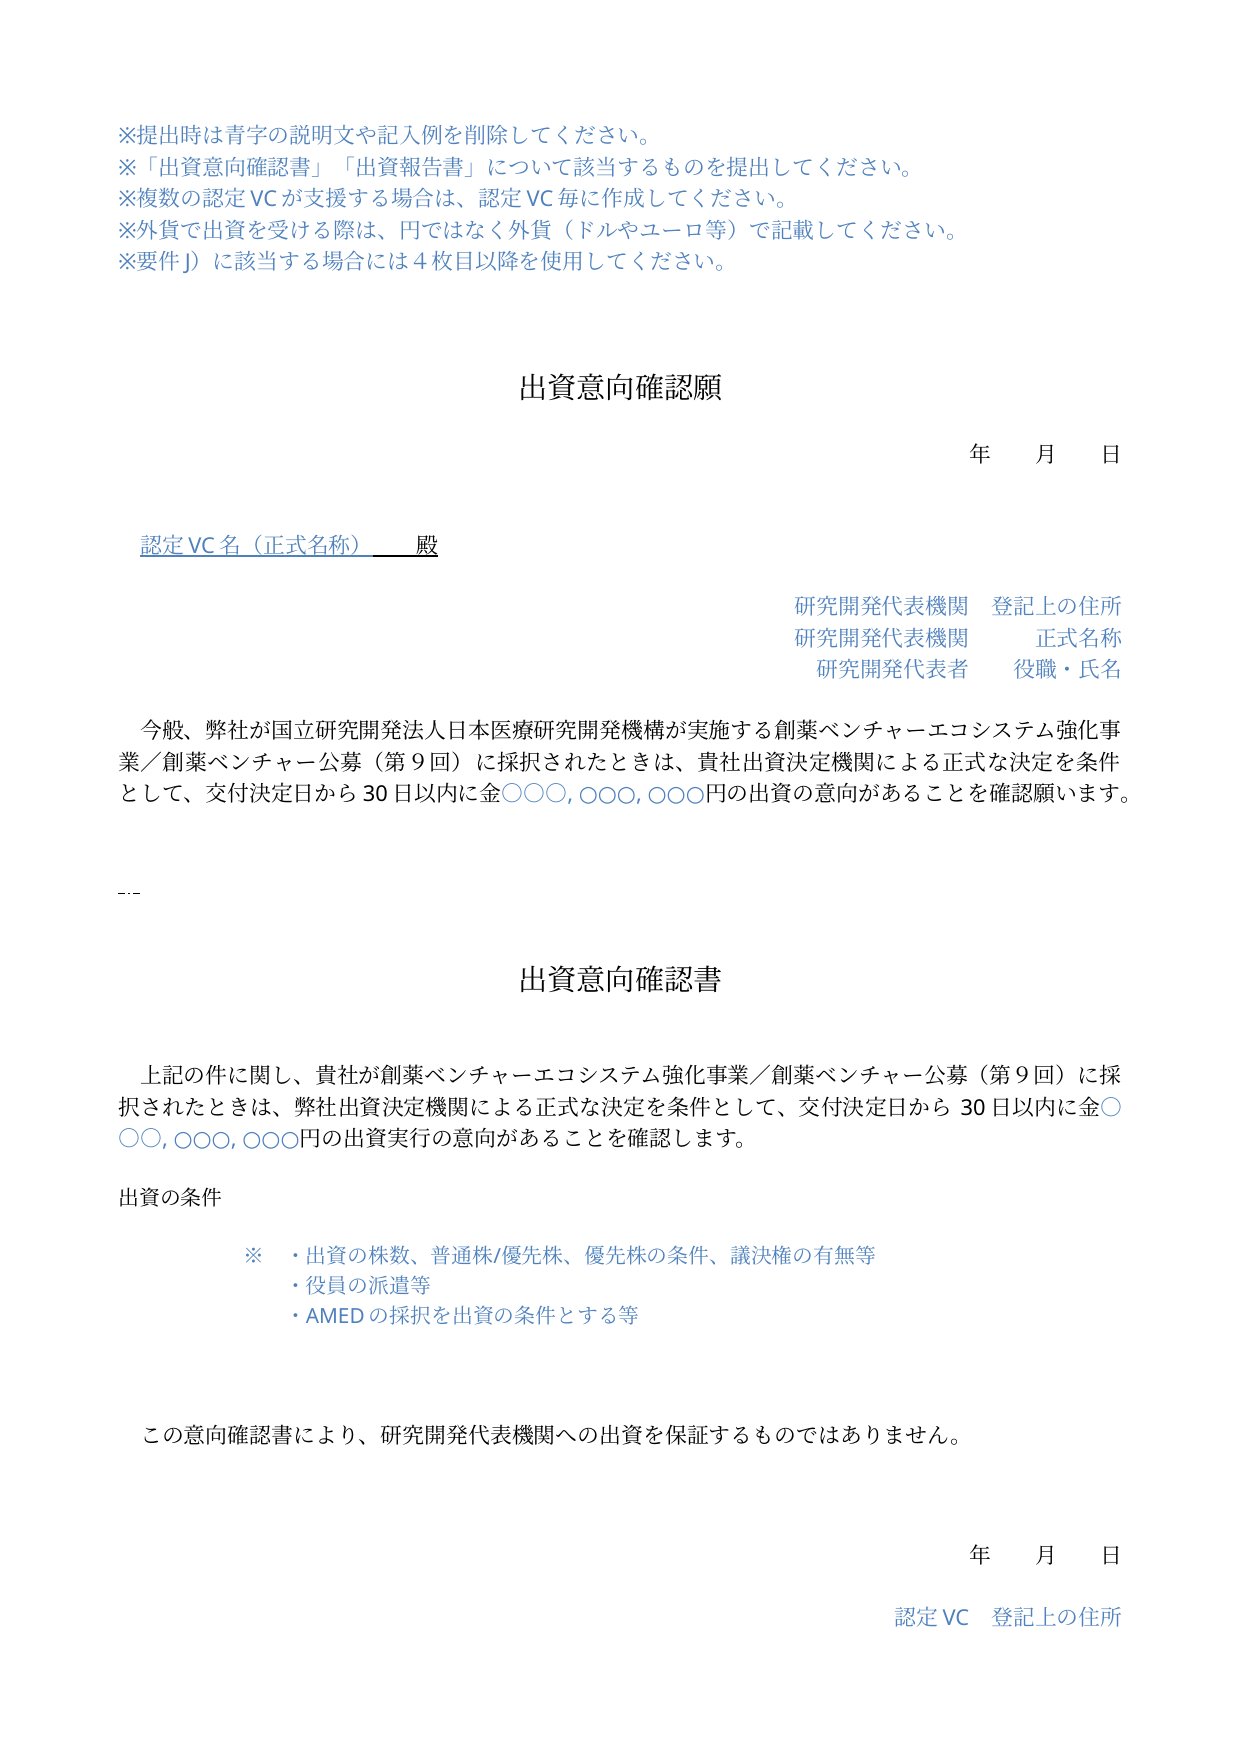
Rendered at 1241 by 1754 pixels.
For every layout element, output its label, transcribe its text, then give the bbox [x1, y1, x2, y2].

text ※提出時は青字の説明文や記入例を削除してください。 [118, 118, 1122, 150]
text 出資意向確認願 [118, 365, 1122, 407]
text 研究開発代表機関 登記上の住所 [118, 589, 1122, 621]
text ※「出資意向確認書」「出資報告書」について該当するものを提出してください。 [118, 150, 1122, 181]
text ※複数の認定VCが支援する場合は、認定VC毎に作成してください。 [118, 181, 1122, 213]
text ※要件J）に該当する場合には４枚目以降を使用してください。 [118, 244, 1122, 276]
text 認定VC名（正式名称） 殿 [118, 528, 1122, 559]
text 年 月 日 [118, 1539, 1122, 1570]
text 出資意向確認書 [118, 957, 1122, 999]
text 研究開発代表機関 正式名称 [118, 621, 1122, 652]
text 出資の条件 [118, 1181, 1122, 1211]
text ・役員の派遣等 [118, 1270, 1122, 1300]
text 研究開発代表者 役職・氏名 [118, 652, 1122, 684]
text ※外貨で出資を受ける際は、円ではなく外貨（ドルやユーロ等）で記載してください。 [118, 213, 1122, 244]
text この意向確認書により、研究開発代表機関への出資を保証するものではありません。 [118, 1418, 1122, 1449]
text 上記の件に関し、貴社が創薬ベンチャーエコシステム強化事業／創薬ベンチャー公募（第９回）に採択されたときは、弊社出資決定機関による正式な決定を条件として、交付決定日から30日以内に金○○○, ○○○, ○○○円の出資実行の意向があることを確認します。 [118, 1058, 1122, 1153]
text 認定VC 登記上の住所 [118, 1600, 1122, 1632]
text 今般、弊社が国立研究開発法人日本医療研究開発機構が実施する創薬ベンチャーエコシステム強化事業／創薬ベンチャー公募（第９回）に採択されたときは、貴社出資決定機関による正式な決定を条件として、交付決定日から30日以内に金○○○, ○○○, ○○○円の出資の意向があることを確認願います。 [118, 713, 1122, 808]
text ※ ・出資の株数、普通株/優先株、優先株の条件、議決権の有無等 [118, 1240, 1122, 1270]
text 年 月 日 [118, 437, 1122, 468]
text ・AMEDの採択を出資の条件とする等 [118, 1300, 1122, 1330]
